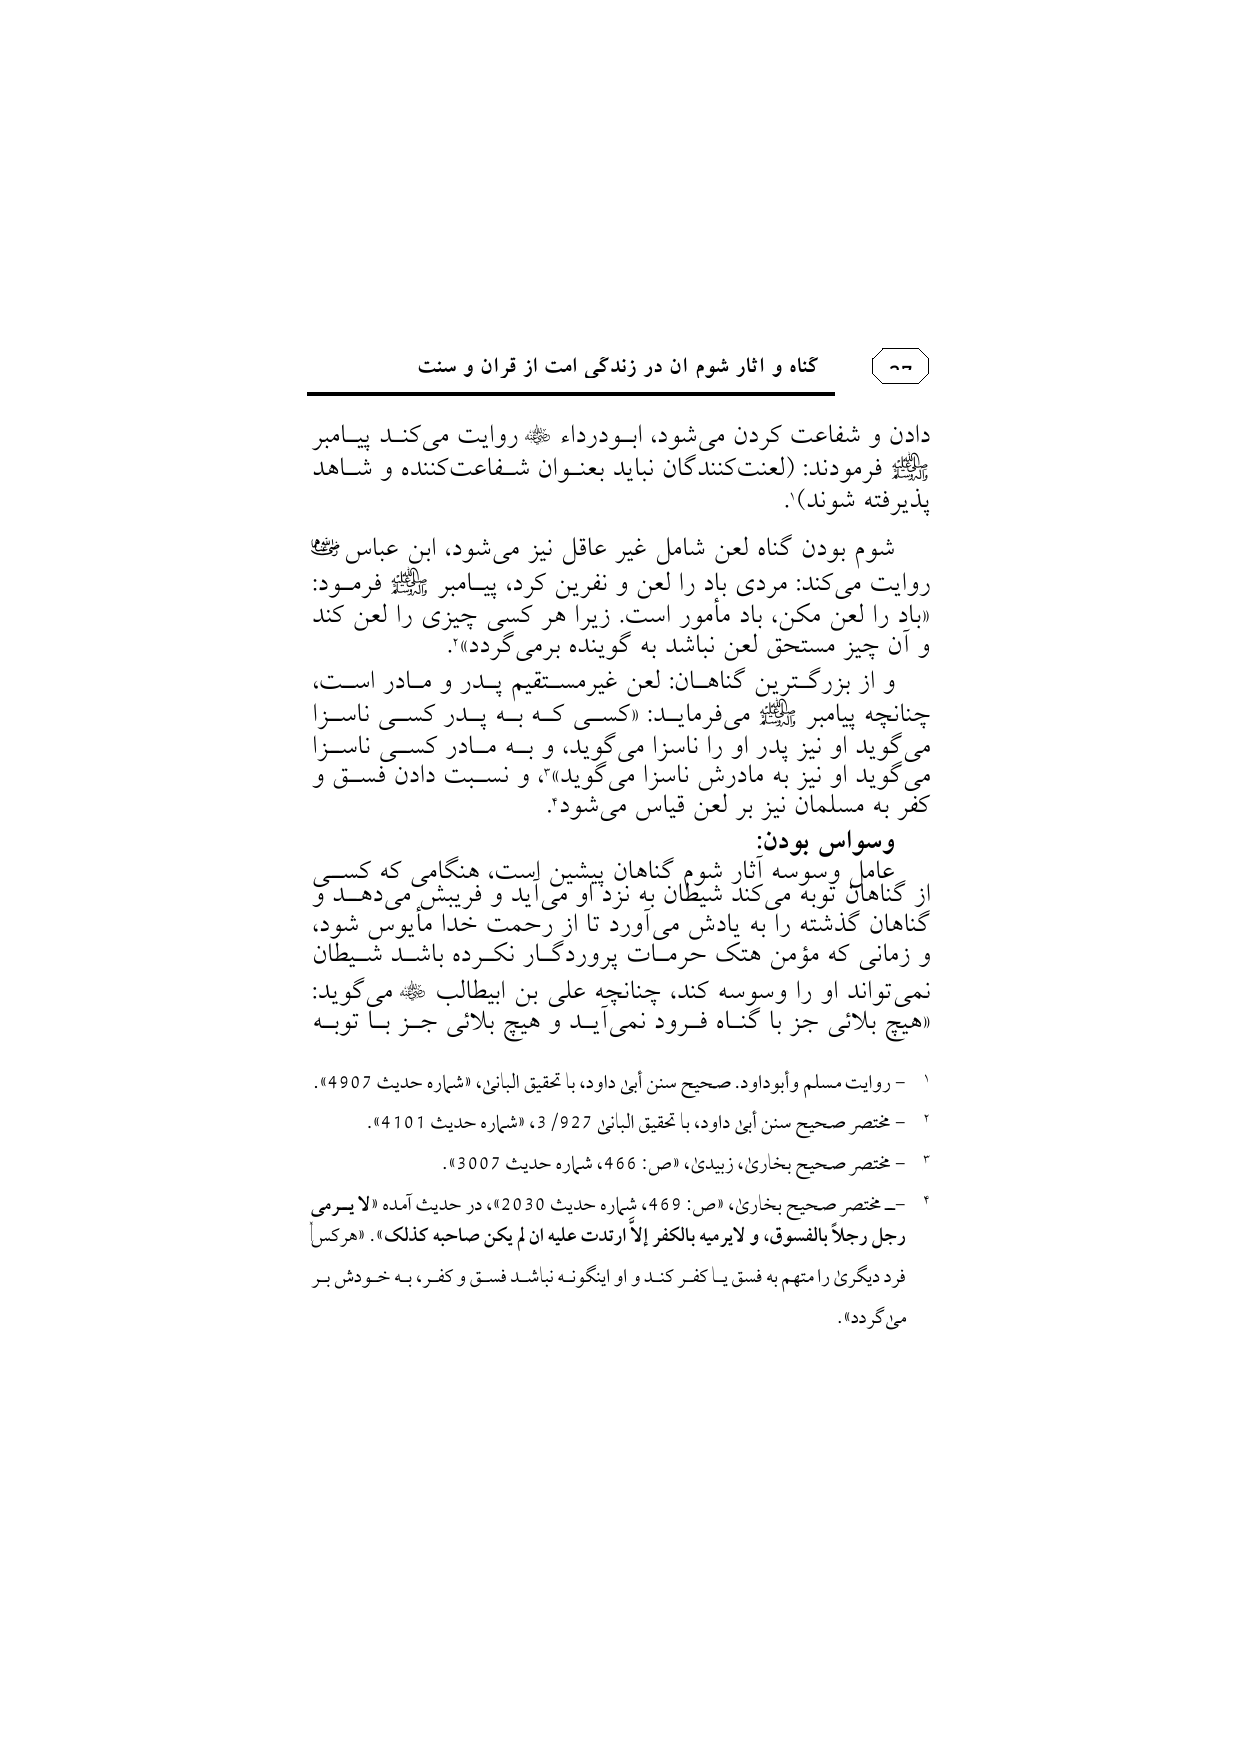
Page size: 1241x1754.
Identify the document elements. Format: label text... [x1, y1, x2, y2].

text عامل وسوسه آثار شوم گناهان پیشین است، هنگامی که کسی از گناهان توبه می‌کند شیطان به نزد او می‌آید و فریبش می‌دهد و گناهان گذشته را به یادش می‌آورد تا از رحمت خدا مأیوس شود، و زمانی که مؤمن هتک حرمات پروردگار نکرده باشد شیطان نمی‌تواند او را وسوسه کند، چنانچه علی ‌بن ابیطالب می‌گوید: «هیچ بلائی جز با گناه فرود نمی‌آید و هیچ بلائی جز با توبه برداشته نمی‌شود» و در قرآن می‌فرماید: ﮋﯽ ﯾ ﯿ ﰀ ﰁ ﰂ ﰃ ﰄ ﰅ ﰆ ﰇ ﮊ. (الشوری: 30). [311, 855, 929, 1041]
text شوم بودن گناه لعن شامل غیر عاقل نیز می‌شود، ابن عباس م روایت می‌کند: مردی باد را لعن و نفرین کرد، پیامبر ص فرمود: «باد را لعن مکن، باد مأمور است. زیرا هر کسی چیزی را لعن کند و آن چیز مستحق لعن نباشد به گوینده برمی‌گردد». [311, 520, 929, 665]
text و از بزرگترین گناهان: لعن غیرمستقیم پدر و مادر است، چنانچه پیامبر ص می‌فرماید: «کسی که به پدر کسی ناسزا می‌گوید او نیز پدر او را ناسزا می‌گوید، و به مادر کسی ناسزا می‌گوید او نیز به مادرش ناسزا می‌گوید»، و نسبت دادن فسق و کفر به مسلمان نیز بر لعن قیاس می‌شود. [311, 665, 929, 825]
text و آثار شوم این گناه منجر به محرومیت شخص از شهادت دادن و شفاعت کردن می‌شود، ابودرداء روایت می‌کند پیامبر ص فرمودند: (لعنت‌کنندگان نباید بعنوان شفاعت‌کننده و شاهد پذیرفته شوند). [311, 413, 929, 520]
subtitle وسواس بودن: [311, 825, 929, 855]
